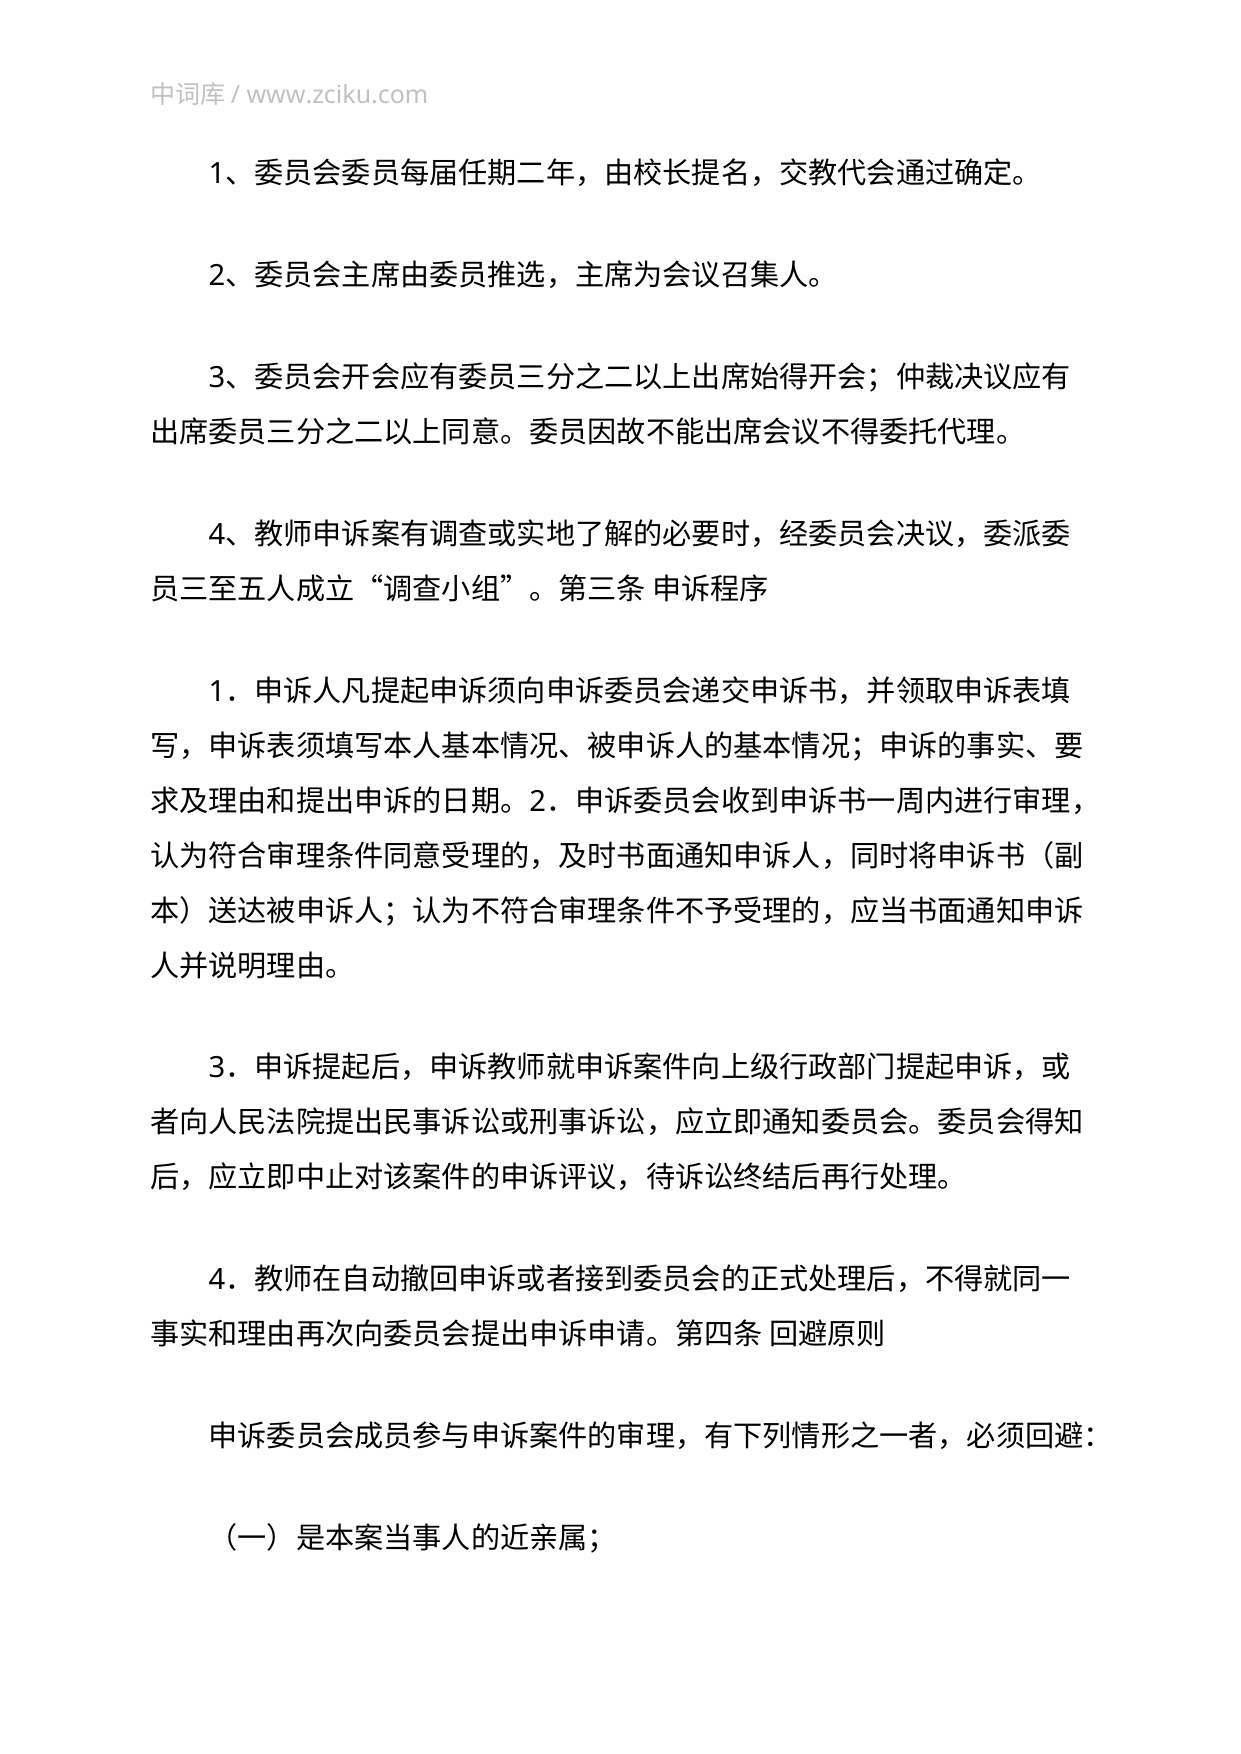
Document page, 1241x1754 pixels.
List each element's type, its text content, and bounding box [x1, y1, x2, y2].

text （一）是本案当事人的近亲属； [150, 1514, 1090, 1556]
text 1、委员会委员每届任期二年，由校长提名，交教代会通过确定。 [150, 150, 1090, 192]
text 1．申诉人凡提起申诉须向申诉委员会递交申诉书，并领取申诉表填写，申诉表须填写本人基本情况、被申诉人的基本情况；申诉的事实、要求及理由和提出申诉的日期。2．申诉委员会收到申诉书一周内进行审理，认为符合审理条件同意受理的，及时书面通知申诉人，同时将申诉书（副本）送达被申诉人；认为不符合审理条件不予受理的，应当书面通知申诉人并说明理由。 [150, 667, 1090, 984]
text 4．教师在自动撤回申诉或者接到委员会的正式处理后，不得就同一事实和理由再次向委员会提出申诉申请。第四条 回避原则 [150, 1256, 1090, 1353]
text 4、教师申诉案有调查或实地了解的必要时，经委员会决议，委派委员三至五人成立“调查小组”。第三条 申诉程序 [150, 511, 1090, 608]
text 3、委员会开会应有委员三分之二以上出席始得开会；仲裁决议应有出席委员三分之二以上同意。委员因故不能出席会议不得委托代理。 [150, 354, 1090, 451]
text 申诉委员会成员参与申诉案件的审理，有下列情形之一者，必须回避： [150, 1412, 1090, 1455]
text 2、委员会主席由委员推选，主席为会议召集人。 [150, 252, 1090, 294]
text 3．申诉提起后，申诉教师就申诉案件向上级行政部门提起申诉，或者向人民法院提出民事诉讼或刑事诉讼，应立即通知委员会。委员会得知后，应立即中止对该案件的申诉评议，待诉讼终结后再行处理。 [150, 1044, 1090, 1196]
